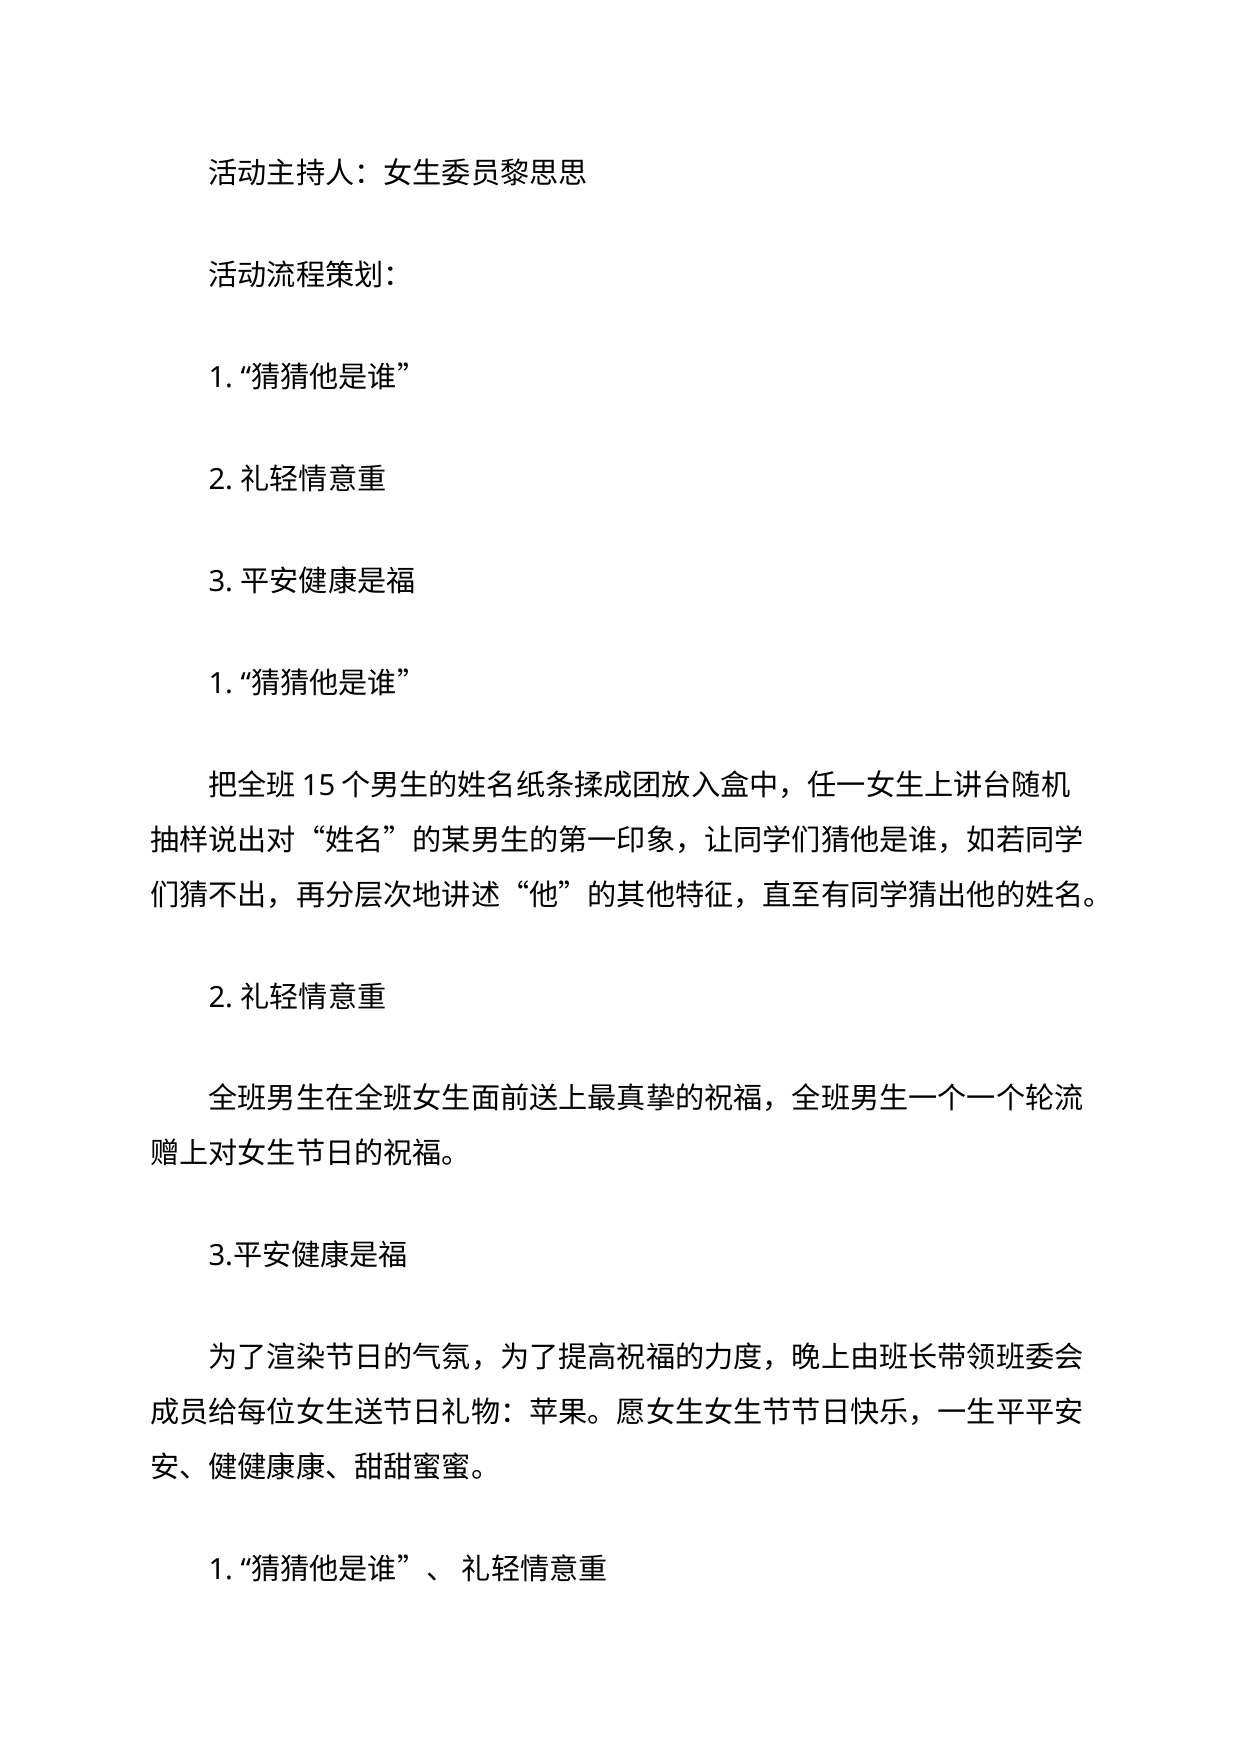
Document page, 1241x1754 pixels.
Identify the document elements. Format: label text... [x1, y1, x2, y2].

text 活动主持人：女生委员黎思思 [150, 150, 1090, 192]
text 2. 礼轻情意重 [150, 456, 1090, 498]
text 为了渲染节日的气氛，为了提高祝福的力度，晚上由班长带领班委会成员给每位女生送节日礼物：苹果。愿女生女生节节日快乐，一生平平安安、健健康康、甜甜蜜蜜。 [150, 1334, 1090, 1486]
text 1. “猜猜他是谁” [150, 353, 1090, 396]
text 把全班15个男生的姓名纸条揉成团放入盒中，任一女生上讲台随机抽样说出对“姓名”的某男生的第一印象，让同学们猜他是谁，如若同学们猜不出，再分层次地讲述“他”的其他特征，直至有同学猜出他的姓名。 [150, 761, 1090, 914]
text 2. 礼轻情意重 [150, 973, 1090, 1016]
text 全班男生在全班女生面前送上最真挚的祝福，全班男生一个一个轮流赠上对女生节日的祝福。 [150, 1075, 1090, 1172]
text 3. 平安健康是福 [150, 557, 1090, 600]
text 活动流程策划： [150, 252, 1090, 294]
text 3.平安健康是福 [150, 1232, 1090, 1274]
text 1. “猜猜他是谁” [150, 659, 1090, 702]
text 1. “猜猜他是谁”、 礼轻情意重 [150, 1545, 1090, 1588]
